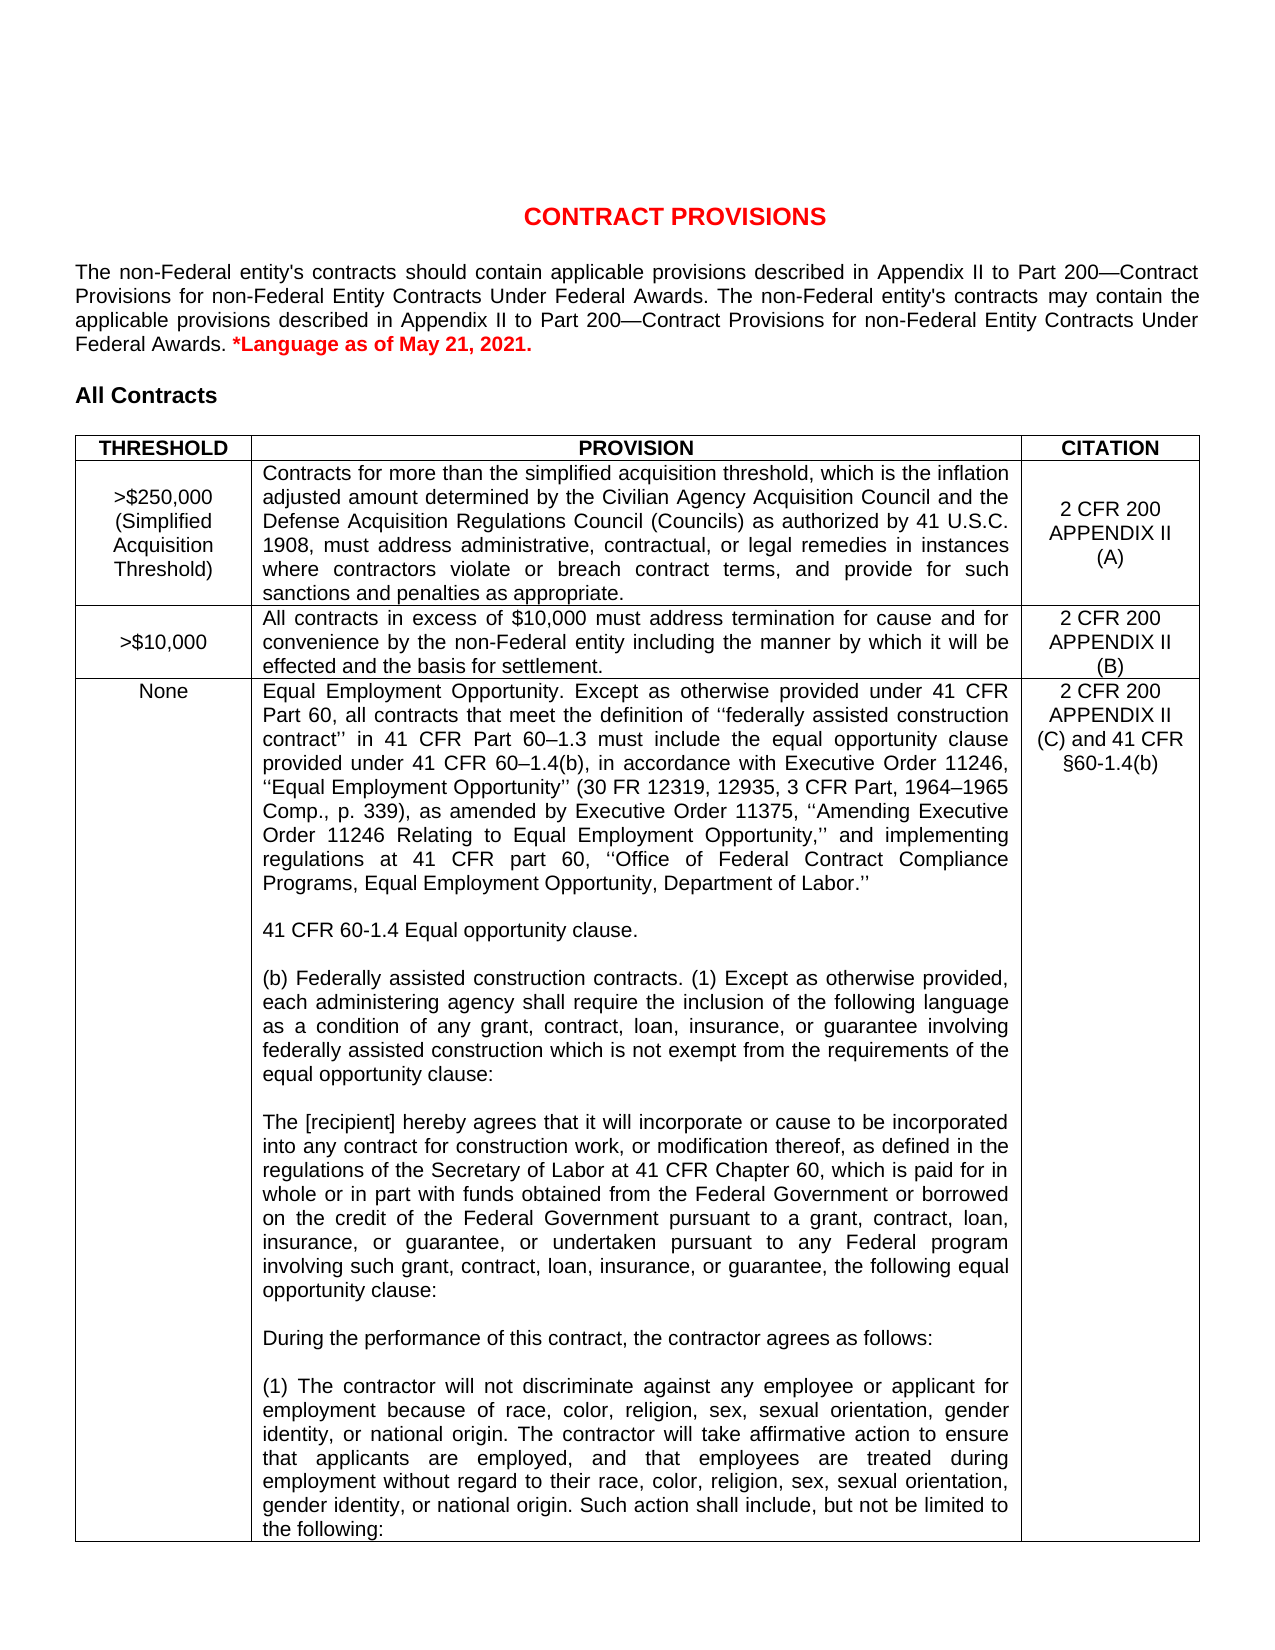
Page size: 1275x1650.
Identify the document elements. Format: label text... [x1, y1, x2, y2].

table_cell Contracts for more than the simplified acquisition threshold, which is the inflation adjusted amount determined by the Civilian Agency Acquisition Council and the Defense Acquisition Regulations Council (Councils) as authorized by 41 U.S.C. 1908, must address administrative, contractual, or legal remedies in instances where contractors violate or breach contract terms, and provide for such sanctions and penalties as appropriate. [625, 461, 1021, 605]
table_cell 2 CFR 200 APPENDIX II (A) [1022, 461, 1199, 605]
text All Contracts [75, 382, 1200, 408]
table_cell >$10,000 [76, 606, 251, 678]
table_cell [1022, 679, 1199, 1541]
table_cell All contracts in excess of $10,000 must address termination for cause and for convenience by the non-Federal entity including the manner by which it will be effected and the basis for settlement. [252, 606, 1021, 678]
text The non-Federal entity's contracts contain applicable provisions described in Appendix II to Part 200—Contract Provisions for non-Federal Entity Contracts Under Federal Awards. The non-Federal entity's contracts may contain the applicable provisions described in Appendix II to Part 200—Contract Provisions for non-Federal Entity Contracts Under Federal Awards. *Language as of May 21, 2021. [75, 260, 1200, 356]
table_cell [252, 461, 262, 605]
table_cell >$250,000 (Simplified Acquisition Threshold) [76, 461, 251, 605]
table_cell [252, 679, 1021, 1541]
table_header THRESHOLD [76, 436, 251, 460]
table_header CITATION [1022, 436, 1199, 460]
table_header PROVISION [252, 436, 1021, 460]
text CONTRACT PROVISIONS [75, 198, 1200, 231]
table_cell None [76, 679, 251, 1541]
table_cell 2 CFR 200 APPENDIX II (B) [1022, 606, 1199, 678]
